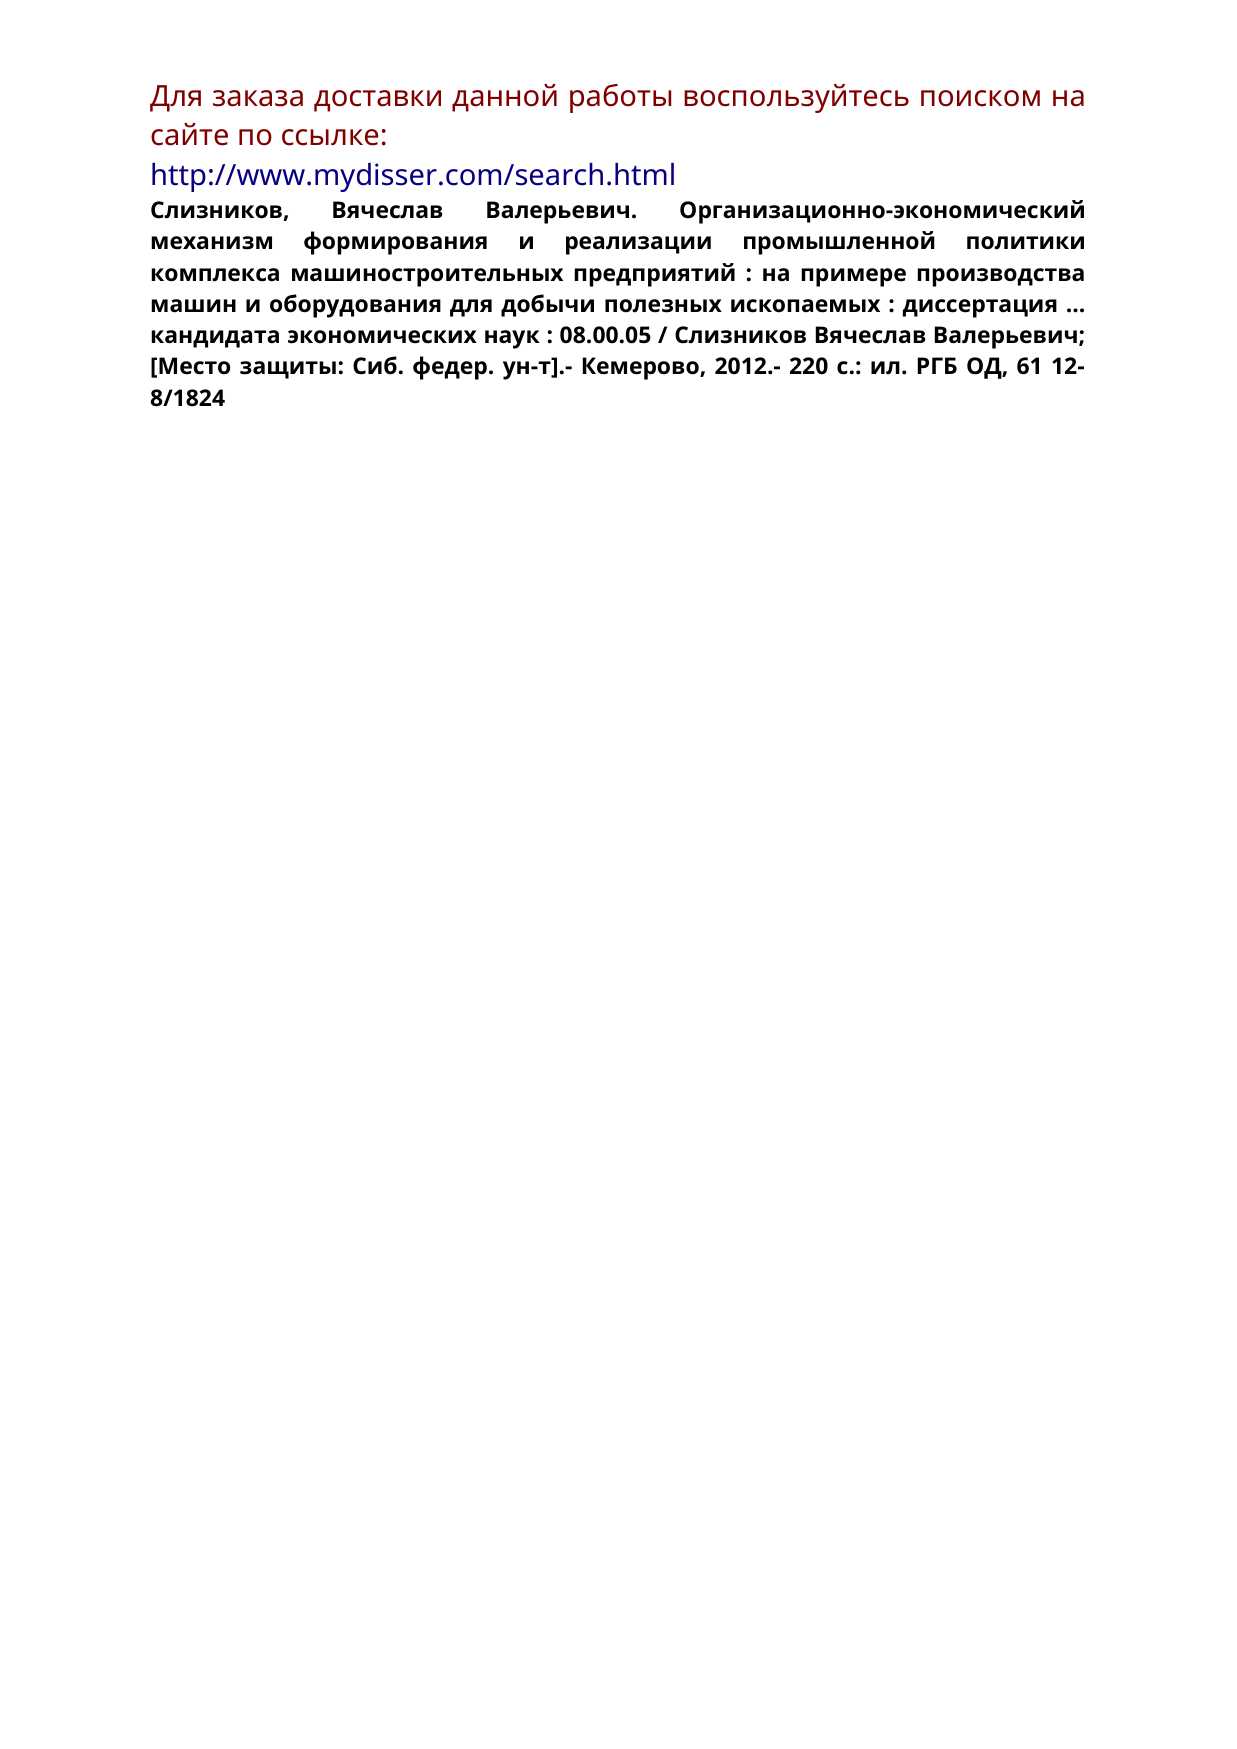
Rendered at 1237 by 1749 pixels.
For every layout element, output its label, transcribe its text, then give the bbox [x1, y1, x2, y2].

text Слизников, Вячеслав Валерьевич. Организационно-экономический механизм формирования и реализации промышленной политики комплекса машиностроительных предприятий : на примере производства машин и оборудования для добычи полезных ископаемых : диссертация ... кандидата экономических наук : 08.00.05 / Слизников Вячеслав Валерьевич; [Место защиты: Сиб. федер. ун-т].- Кемерово, 2012.- 220 с.: ил. РГБ ОД, 61 12-8/1824 [150, 194, 1086, 413]
